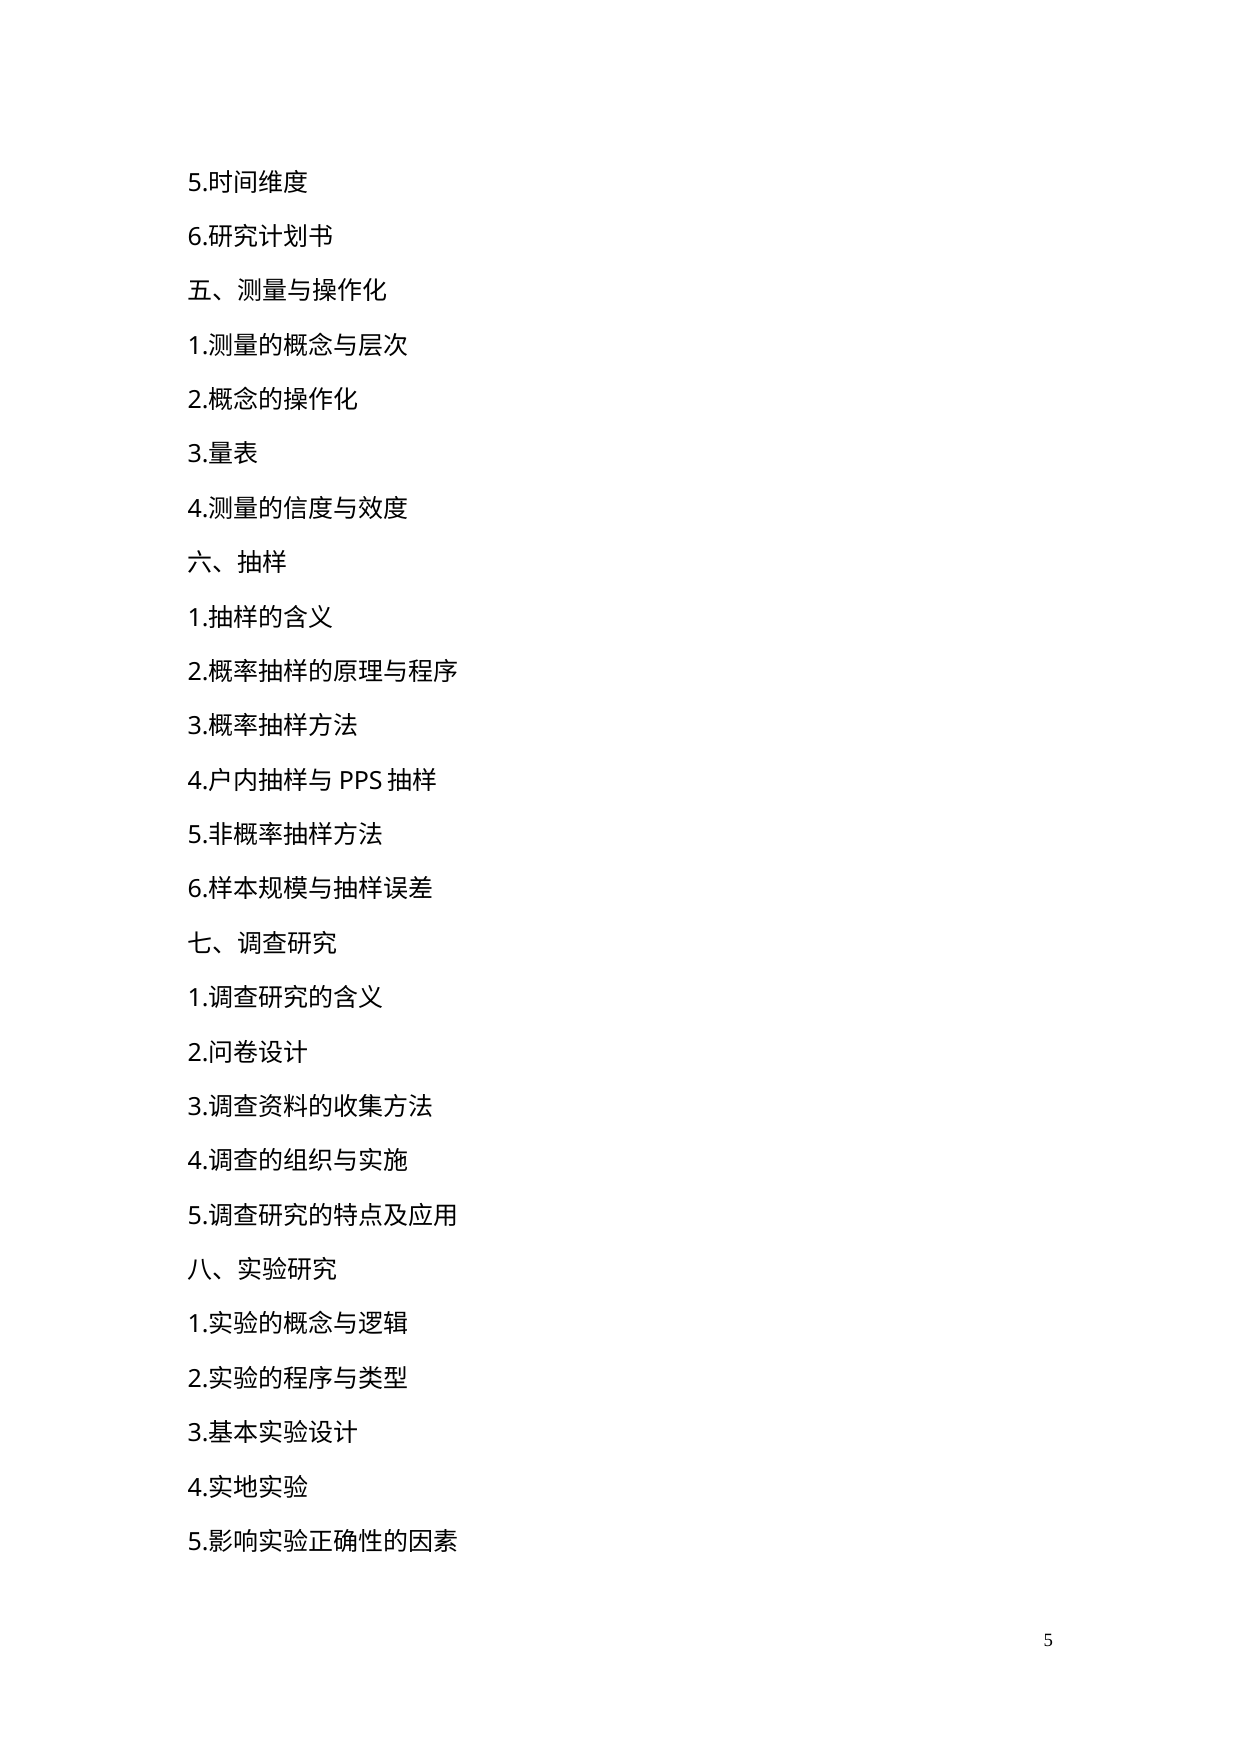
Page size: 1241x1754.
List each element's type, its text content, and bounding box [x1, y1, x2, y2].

text 2.概念的操作化 [187, 379, 1053, 416]
text 五、测量与操作化 [187, 271, 1053, 307]
text 2.实验的程序与类型 [187, 1358, 1053, 1394]
text 4.户内抽样与PPS抽样 [187, 760, 1053, 796]
text 5.调查研究的特点及应用 [187, 1195, 1053, 1231]
text 5.非概率抽样方法 [187, 814, 1053, 851]
text 3.调查资料的收集方法 [187, 1086, 1053, 1123]
text 4.测量的信度与效度 [187, 488, 1053, 524]
text 2.问卷设计 [187, 1032, 1053, 1068]
text 1.测量的概念与层次 [187, 325, 1053, 361]
text 2.概率抽样的原理与程序 [187, 651, 1053, 688]
text 3.概率抽样方法 [187, 706, 1053, 742]
text 八、实验研究 [187, 1249, 1053, 1286]
text 4.调查的组织与实施 [187, 1141, 1053, 1177]
text 3.量表 [187, 434, 1053, 470]
text 5.时间维度 [187, 162, 1053, 198]
text 4.实地实验 [187, 1467, 1053, 1503]
text 1.抽样的含义 [187, 597, 1053, 633]
text 6.样本规模与抽样误差 [187, 869, 1053, 905]
text 6.研究计划书 [187, 216, 1053, 253]
text 5.影响实验正确性的因素 [187, 1521, 1053, 1558]
text 3.基本实验设计 [187, 1413, 1053, 1449]
text 1.调查研究的含义 [187, 978, 1053, 1014]
text 1.实验的概念与逻辑 [187, 1304, 1053, 1340]
text 六、抽样 [187, 543, 1053, 579]
text 七、调查研究 [187, 923, 1053, 959]
